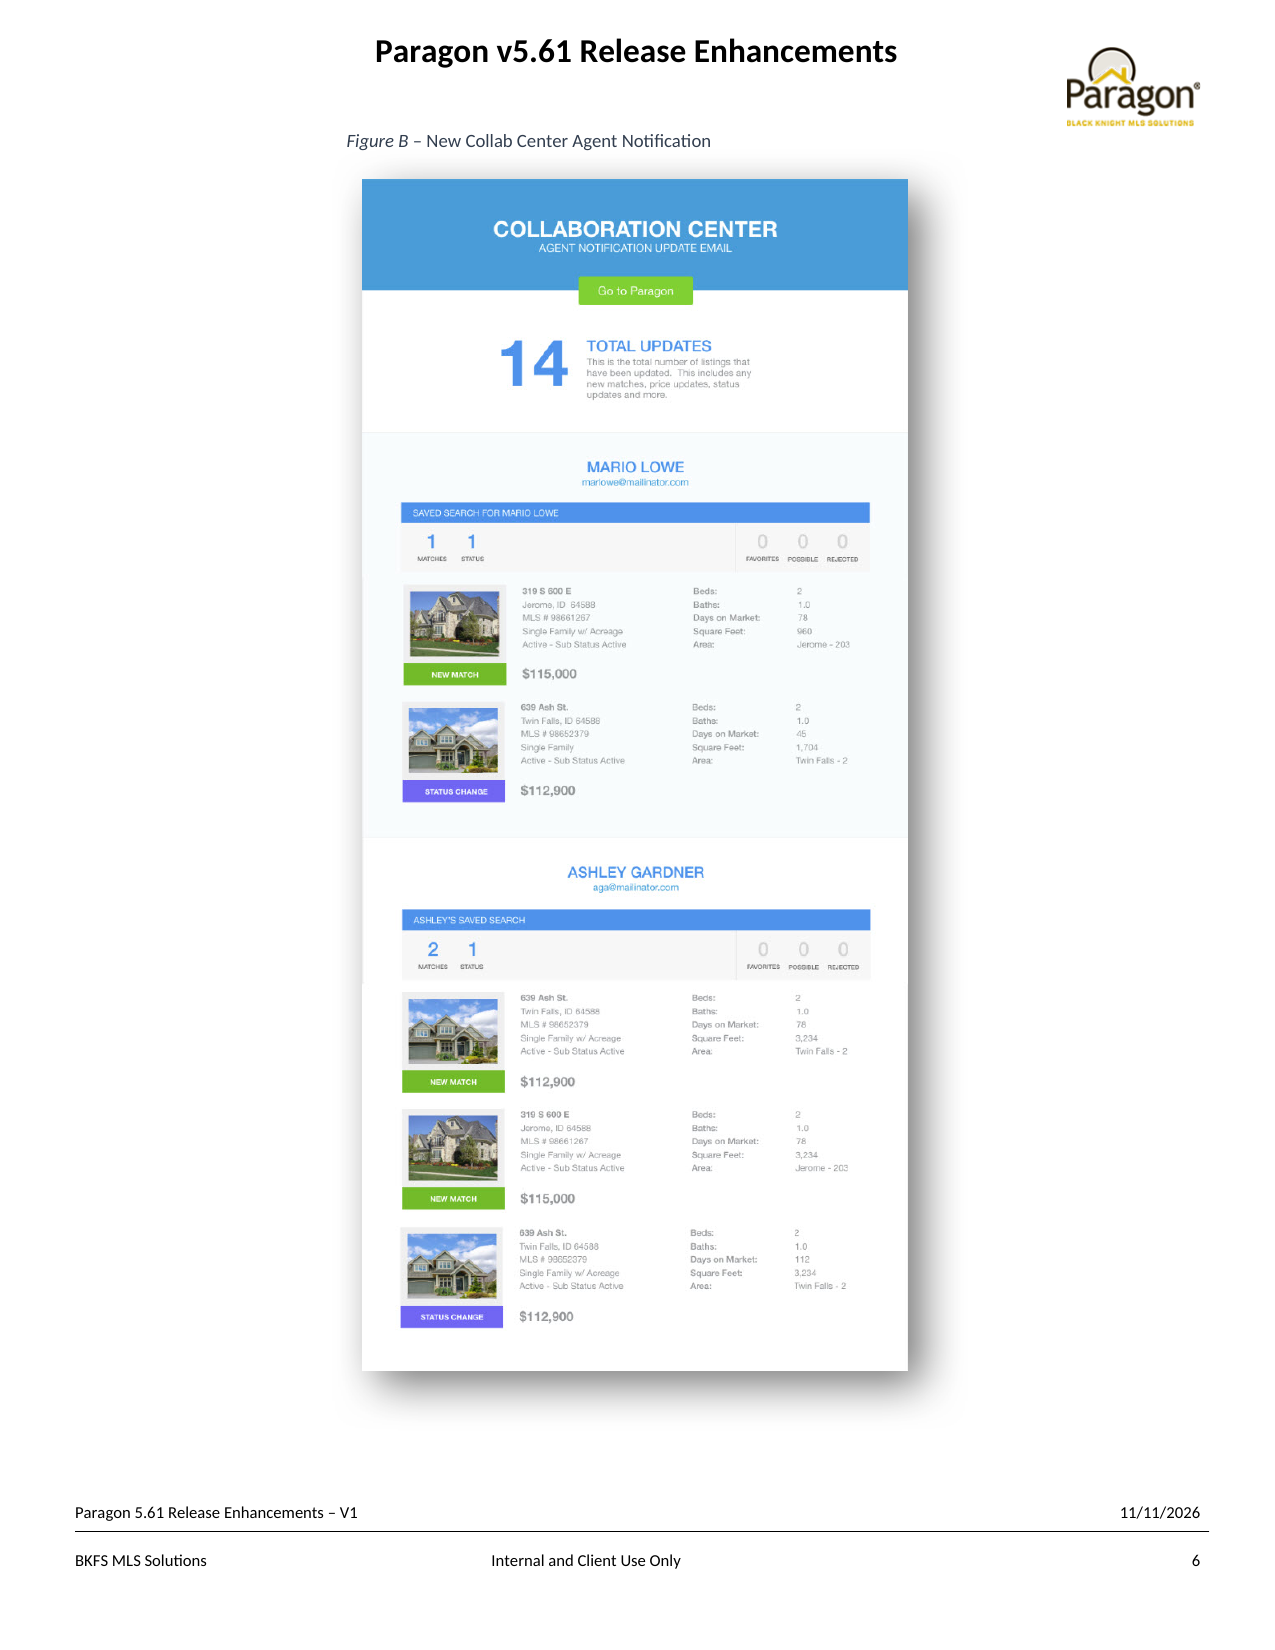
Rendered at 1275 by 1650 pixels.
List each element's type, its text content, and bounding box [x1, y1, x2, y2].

text Figure B – New Collab Center Agent Notification [346, 89, 1200, 152]
picture [362, 179, 908, 1371]
picture [1067, 47, 1200, 128]
